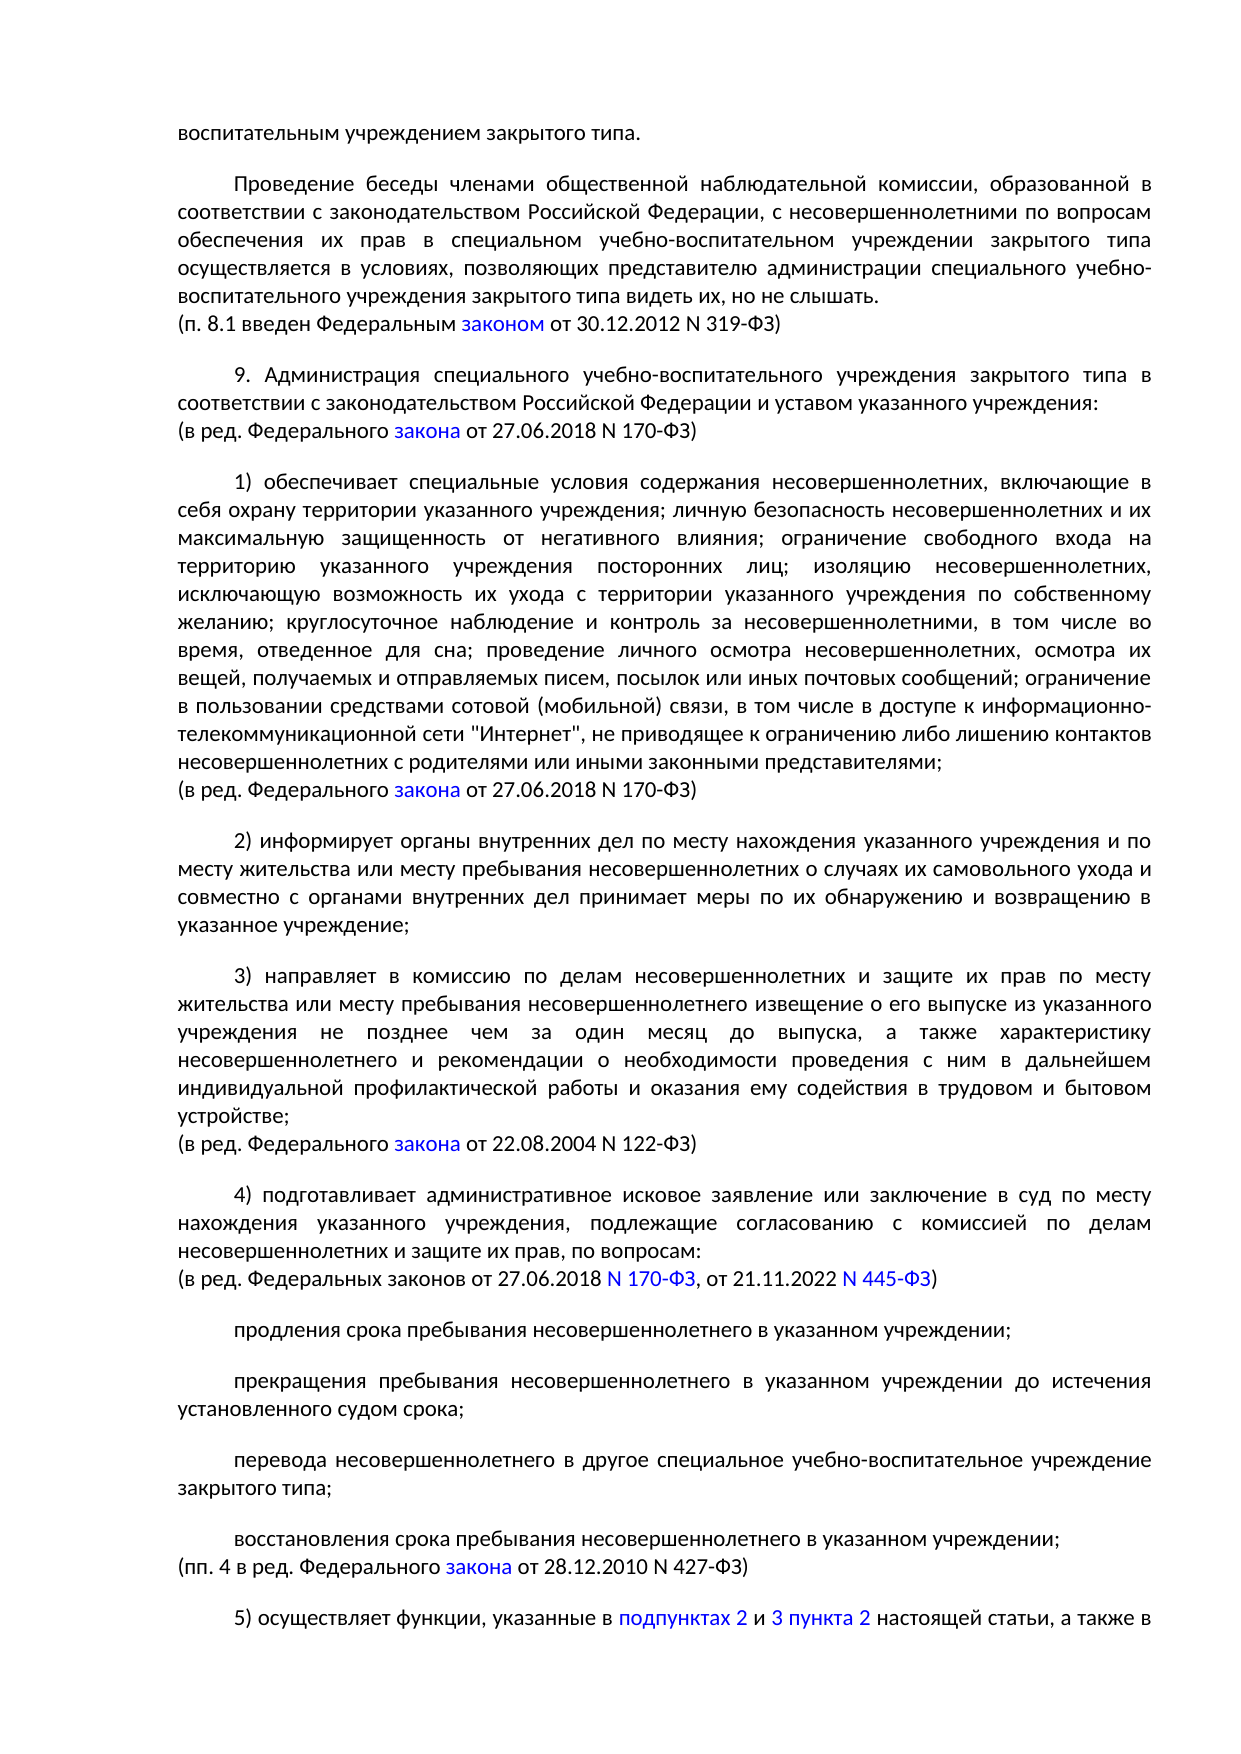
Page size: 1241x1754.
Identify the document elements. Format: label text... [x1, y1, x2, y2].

text 3) направляет в комиссию по делам несовершеннолетних и защите их прав по месту жительства или месту пребывания несовершеннолетнего извещение о его выпуске из указанного учреждения не позднее чем за один месяц до выпуска, а также характеристику несовершеннолетнего и рекомендации о необходимости проведения с ним в дальнейшем индивидуальной профилактической работы и оказания ему содействия в трудовом и бытовом устройстве; [177, 961, 1152, 1129]
text 2) информирует органы внутренних дел по месту нахождения указанного учреждения и по месту жительства или месту пребывания несовершеннолетних о случаях их самовольного ухода и совместно с органами внутренних дел принимает меры по их обнаружению и возвращению в указанное учреждение; [177, 826, 1152, 938]
text 4) подготавливает административное исковое заявление или заключение в суд по месту нахождения указанного учреждения, подлежащие согласованию с комиссией по делам несовершеннолетних и защите их прав, по вопросам: [177, 1180, 1152, 1264]
text 9. Администрация специального учебно-воспитательного учреждения закрытого типа в соответствии с законодательством Российской Федерации и уставом указанного учреждения: [177, 360, 1152, 416]
text прекращения пребывания несовершеннолетнего в указанном учреждении до истечения установленного судом срока; [177, 1366, 1152, 1422]
text 1) обеспечивает специальные условия содержания несовершеннолетних, включающие в себя охрану территории указанного учреждения; личную безопасность несовершеннолетних и их максимальную защищенность от негативного влияния; ограничение свободного входа на территорию указанного учреждения посторонних лиц; изоляцию несовершеннолетних, исключающую возможность их ухода с территории указанного учреждения по собственному желанию; круглосуточное наблюдение и контроль за несовершеннолетними, в том числе во время, отведенное для сна; проведение личного осмотра несовершеннолетних, осмотра их вещей, получаемых и отправляемых писем, посылок или иных почтовых сообщений; ограничение в пользовании средствами сотовой (мобильной) связи, в том числе в доступе к информационно-телекоммуникационной сети "Интернет", не приводящее к ограничению либо лишению контактов несовершеннолетних с родителями или иными законными представителями; [177, 467, 1152, 775]
text (в ред. Федерального закона от 22.08.2004 N 122-ФЗ) [177, 1129, 1152, 1157]
text (в ред. Федерального закона от 27.06.2018 N 170-ФЗ) [177, 775, 1152, 803]
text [177, 1603, 1152, 1631]
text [177, 118, 1152, 146]
text (п. 8.1 введен Федеральным законом от 30.12.2012 N 319-ФЗ) [177, 309, 1152, 337]
text перевода несовершеннолетнего в другое специальное учебно-воспитательное учреждение закрытого типа; [177, 1445, 1152, 1501]
text (в ред. Федерального закона от 27.06.2018 N 170-ФЗ) [177, 416, 1152, 444]
text продления срока пребывания несовершеннолетнего в указанном учреждении; [177, 1315, 1152, 1343]
text (пп. 4 в ред. Федерального закона от 28.12.2010 N 427-ФЗ) [177, 1552, 1152, 1580]
text Проведение беседы членами общественной наблюдательной комиссии, образованной в соответствии с законодательством Российской Федерации, с несовершеннолетними по вопросам обеспечения их прав в специальном учебно-воспитательном учреждении закрытого типа осуществляется в условиях, позволяющих представителю администрации специального учебно-воспитательного учреждения закрытого типа видеть их, но не слышать. [177, 169, 1152, 309]
text восстановления срока пребывания несовершеннолетнего в указанном учреждении; [177, 1524, 1152, 1552]
text (в ред. Федеральных законов от 27.06.2018 N 170-ФЗ, от 21.11.2022 N 445-ФЗ) [177, 1264, 1152, 1292]
